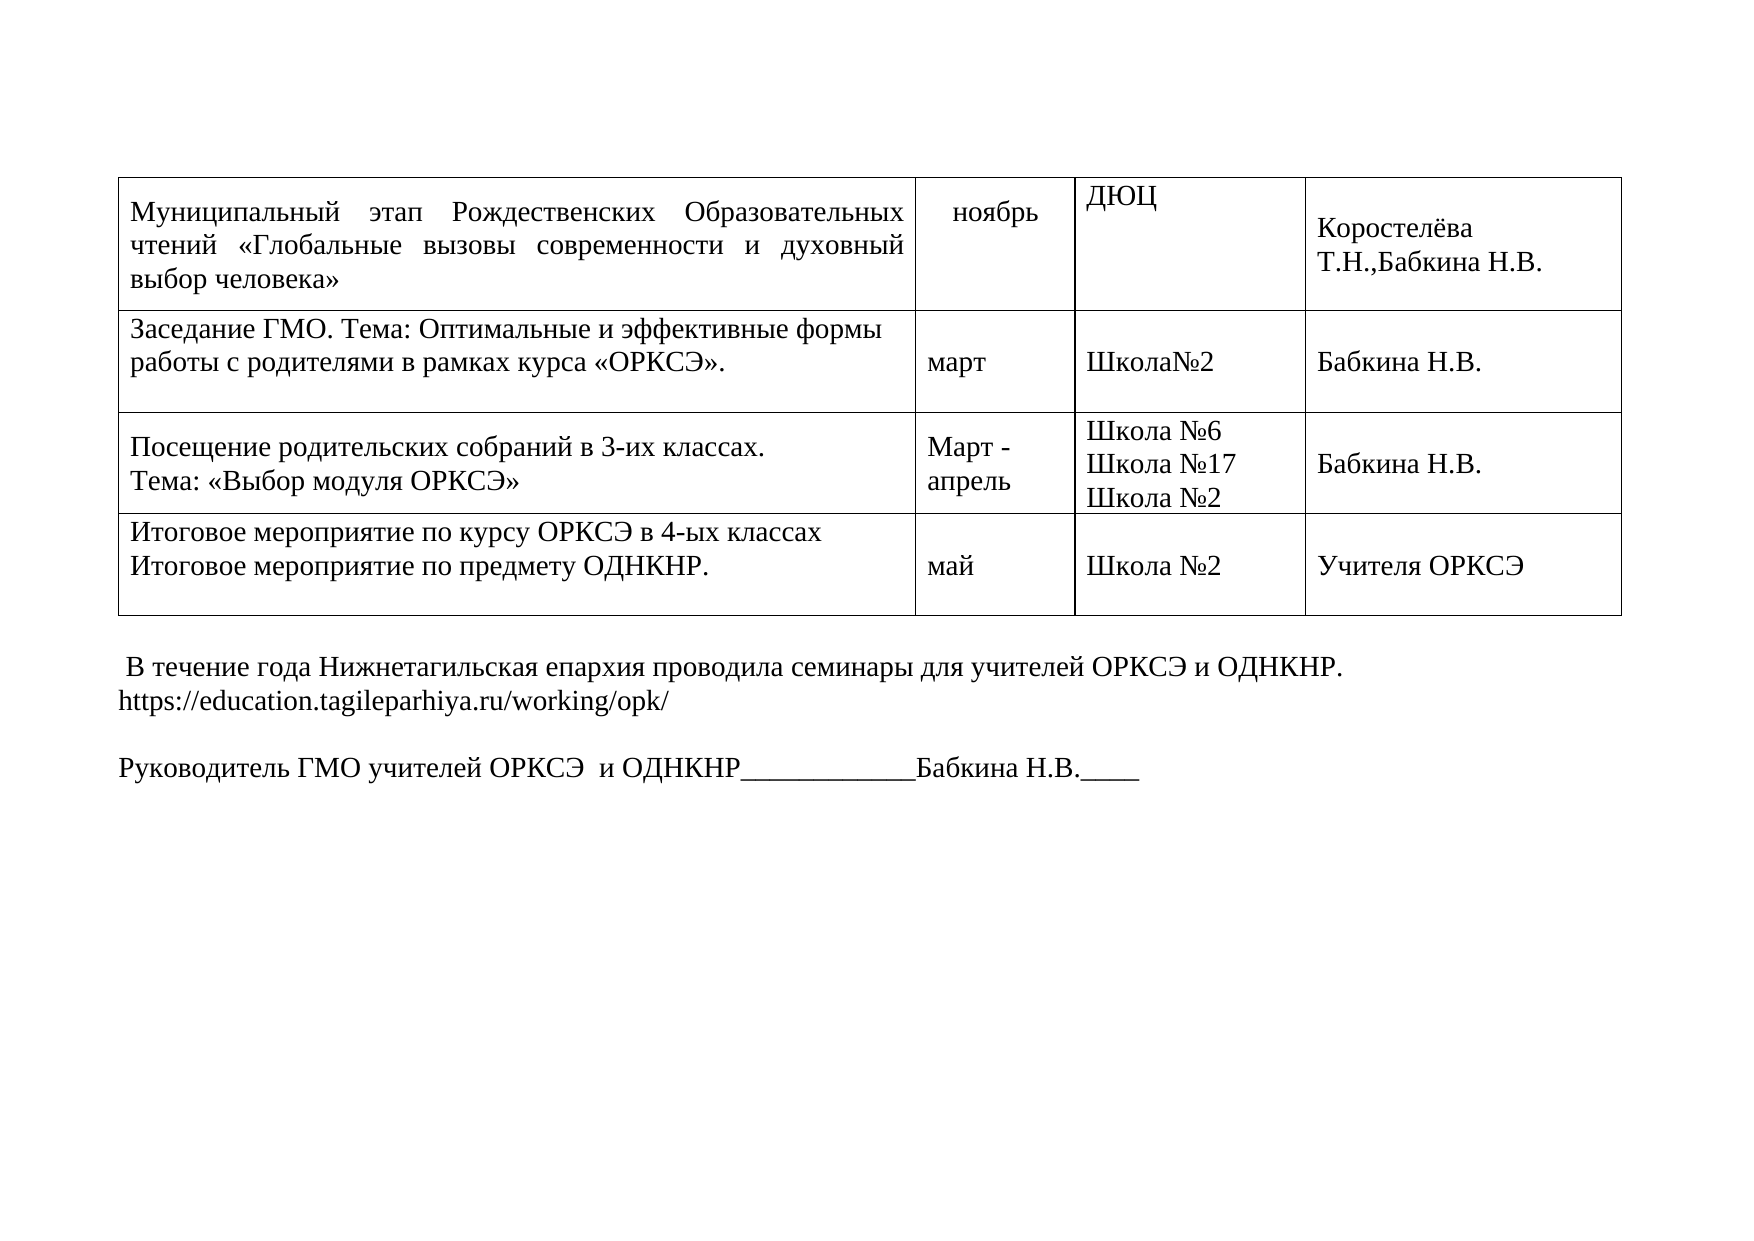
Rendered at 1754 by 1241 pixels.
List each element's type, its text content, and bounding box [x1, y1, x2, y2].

table_cell Заседание ГМО. Тема: Оптимальные и эффективные формы работы с родителями в рамках курса «ОРКСЭ». [119, 311, 915, 412]
table_cell Школа№2 [1076, 311, 1305, 412]
text В течение года Нижнетагильская епархия проводила семинары для учителей ОРКСЭ и ОДНКНР. https://education.tagileparhiya.ru/working/opk/ [118, 649, 1636, 717]
table_cell Бабкина Н.В. [1306, 413, 1621, 513]
table_cell Март - апрель [916, 413, 1074, 513]
table_cell март [916, 311, 1074, 412]
table_cell Муниципальный этап Рождественских Образовательных чтений «Глобальные вызовы современности и духовный выбор человека» [119, 178, 915, 310]
table_cell Бабкина Н.В. [1306, 311, 1621, 412]
table_cell Школа №6 Школа №17 Школа №2 [1076, 413, 1305, 513]
table_cell ноябрь [916, 178, 1074, 310]
table_cell ДЮЦ [1076, 178, 1305, 310]
table_cell Итоговое мероприятие по курсу ОРКСЭ в 4-ых классах Итоговое мероприятие по предмету ОДНКНР. [119, 514, 915, 615]
text Руководитель ГМО учителей ОРКСЭ и ОДНКНР____________Бабкина Н.В.____ [118, 750, 1636, 784]
table_cell Учителя ОРКСЭ [1306, 514, 1621, 615]
table_cell Коростелёва Т.Н.,Бабкина Н.В. [1306, 178, 1621, 310]
table_cell Школа №2 [1076, 514, 1305, 615]
table_cell май [916, 514, 1074, 615]
table_cell Посещение родительских собраний в 3-их классах. Тема: «Выбор модуля ОРКСЭ» [119, 413, 915, 513]
